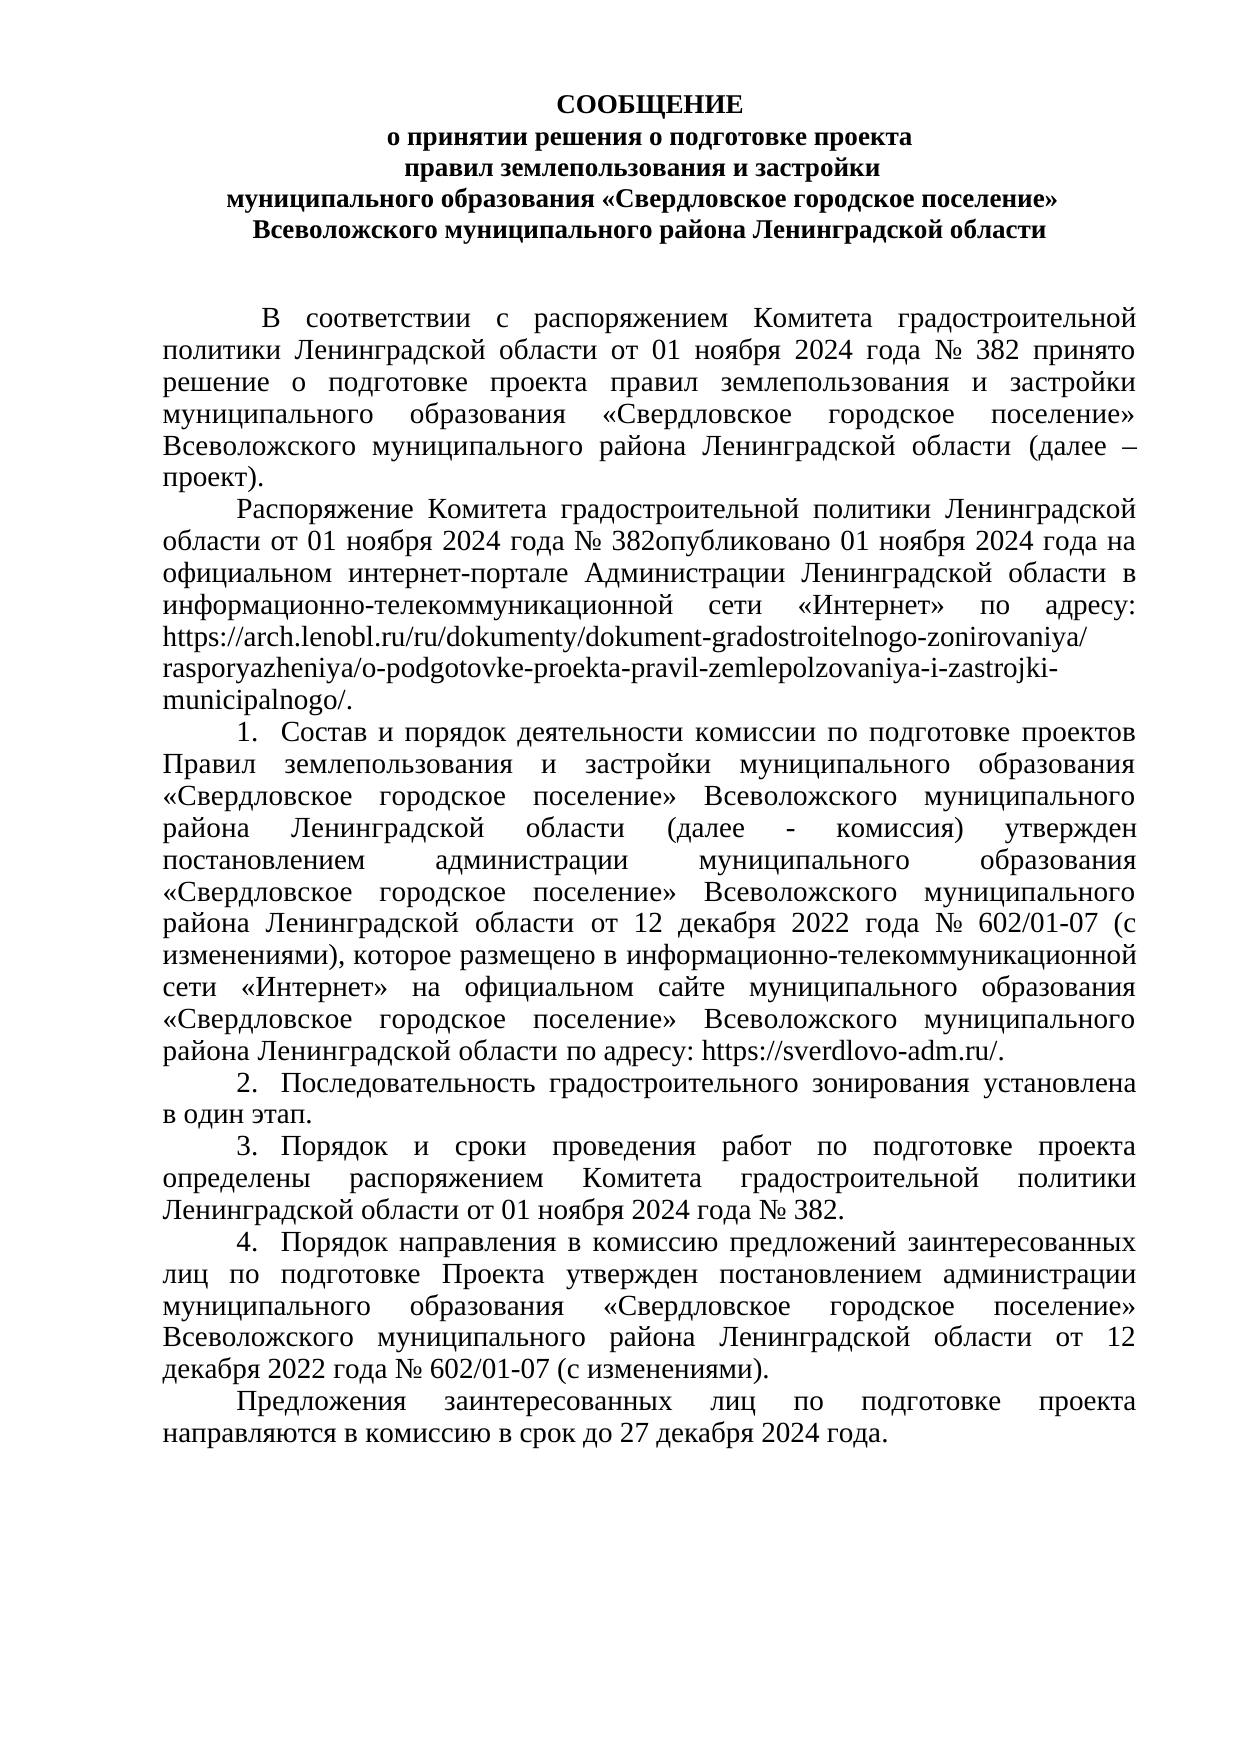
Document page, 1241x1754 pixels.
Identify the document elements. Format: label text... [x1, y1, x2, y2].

title 2. Последовательность градостроительного зонирования установлена в один этап. [162, 1067, 1137, 1130]
text муниципального образования «Свердловское городское поселение» [133, 182, 1152, 213]
title о принятии решения о подготовке проекта [162, 120, 1137, 151]
title Распоряжение Комитета градостроительной политики Ленинградской области от 01 ноября 2024 года № 382опубликовано 01 ноября 2024 года на официальном интернет-портале Администрации Ленинградской области в информационно-телекоммуникационной сети «Интернет» по адресу: https://arch.lenobl.ru/ru/dokumenty/dokument-gradostroitelnogo-zonirovaniya/rasporyazheniya/o-podgotovke-proekta-pravil-zemlepolzovaniya-i-zastrojki-municipalnogo/. [162, 493, 1137, 716]
text Всеволожского муниципального района Ленинградской области [162, 213, 1137, 244]
title Предложения заинтересованных лиц по подготовке проекта направляются в комиссию в срок до 27 декабря 2024 года. [162, 1385, 1137, 1449]
title СООБЩЕНИЕ [162, 89, 1137, 120]
title 3. Порядок и сроки проведения работ по подготовке проекта определены распоряжением Комитета градостроительной политики Ленинградской области от 01 ноября 2024 года № 382. [162, 1130, 1137, 1226]
title В соответствии с распоряжением Комитета градостроительной политики Ленинградской области от 01 ноября 2024 года № 382 принято решение о подготовке проекта правил землепользования и застройки муниципального образования «Свердловское городское поселение» Всеволожского муниципального района Ленинградской области (далее – проект). [162, 302, 1137, 493]
title 4. Порядок направления в комиссию предложений заинтересованных лиц по подготовке Проекта утвержден постановлением администрации муниципального образования «Свердловское городское поселение» Всеволожского муниципального района Ленинградской области от 12 декабря 2022 года № 602/01-07 (с изменениями). [162, 1226, 1137, 1385]
text правил землепользования и застройки [133, 151, 1152, 182]
title 1. Состав и порядок деятельности комиссии по подготовке проектов Правил землепользования и застройки муниципального образования «Свердловское городское поселение» Всеволожского муниципального района Ленинградской области (далее - комиссия) утвержден постановлением администрации муниципального образования «Свердловское городское поселение» Всеволожского муниципального района Ленинградской области от 12 декабря 2022 года № 602/01-07 (с изменениями), которое размещено в информационно-телекоммуникационной сети «Интернет» на официальном сайте муниципального образования «Свердловское городское поселение» Всеволожского муниципального района Ленинградской области по адресу: https://sverdlovo-adm.ru/. [162, 716, 1137, 1067]
